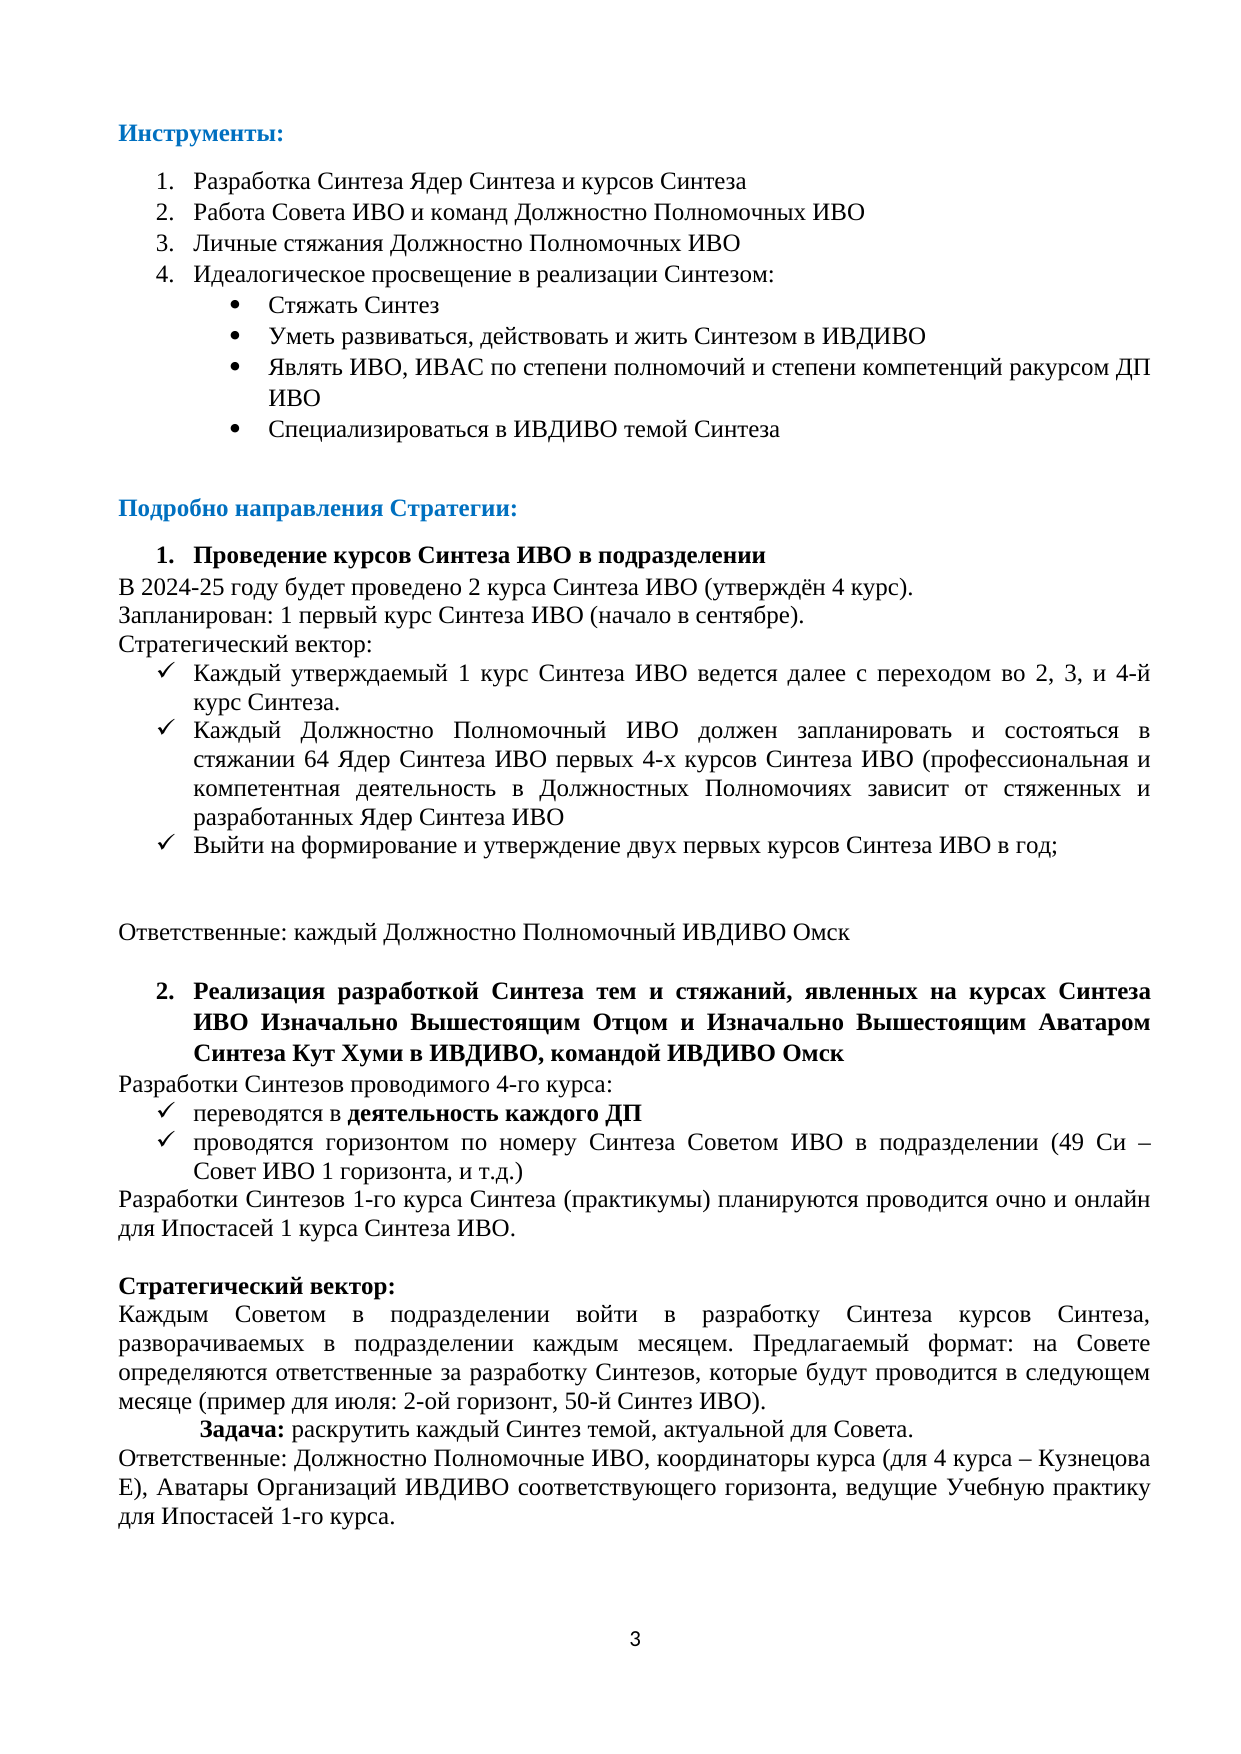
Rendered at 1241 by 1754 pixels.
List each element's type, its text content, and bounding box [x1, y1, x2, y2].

list Выйти на формирование и утверждение двух первых курсов Синтеза ИВО в год; [156, 830, 1152, 859]
text Ответственные: Должностно Полномочные ИВО, координаторы курса (для 4 курса – Кузнецова Е), Аватары Организаций ИВДИВО соответствующего горизонта, ведущие Учебную практику для Ипостасей 1-го курса. [118, 1443, 1152, 1529]
list Работа Совета ИВО и команд Должностно Полномочных ИВО [156, 197, 1152, 226]
list Уметь развиваться, действовать и жить Синтезом в ИВДИВО [231, 321, 1152, 350]
list Стяжать Синтез [231, 290, 1152, 319]
list Идеалогическое просвещение в реализации Синтезом: [156, 259, 1152, 288]
list Личные стяжания Должностно Полномочных ИВО [156, 228, 1152, 257]
list Реализация разработкой Синтеза тем и стяжаний, явленных на курсах Синтеза ИВО Изначально Вышестоящим Отцом и Изначально Вышестоящим Аватаром Синтеза Кут Хуми в ИВДИВО, командой ИВДИВО Омск [156, 976, 1152, 1067]
text Задача: раскрутить каждый Синтез темой, актуальной для Совета. [193, 1414, 1152, 1443]
text Стратегический вектор: [118, 629, 1152, 658]
list Специализироваться в ИВДИВО темой Синтеза [231, 414, 1152, 443]
text Ответственные: каждый Должностно Полномочный ИВДИВО Омск [118, 917, 1152, 945]
text Стратегический вектор: [118, 1271, 1152, 1299]
text Инструменты: [118, 118, 1152, 147]
list Разработка Синтеза Ядер Синтеза и курсов Синтеза [156, 166, 1152, 194]
list переводятся в деятельность каждого ДП [156, 1098, 1152, 1127]
list Являть ИВО, ИВАС по степени полномочий и степени компетенций ракурсом ДП ИВО [231, 352, 1152, 412]
text Подробно направления Стратегии: [118, 493, 1152, 522]
text Разработки Синтезов 1-го курса Синтеза (практикумы) планируются проводится очно и онлайн для Ипостасей 1 курса Синтеза ИВО. [118, 1184, 1152, 1242]
list Каждый утверждаемый 1 курс Синтеза ИВО ведется далее с переходом во 2, 3, и 4-й курс Синтеза. [156, 658, 1152, 715]
text Каждым Советом в подразделении войти в разработку Синтеза курсов Синтеза, разворачиваемых в подразделении каждым месяцем. Предлагаемый формат: на Совете определяются ответственные за разработку Синтезов, которые будут проводится в следующем месяце (пример для июля: 2-ой горизонт, 50-й Синтез ИВО). [118, 1299, 1152, 1414]
text Запланирован: 1 первый курс Синтеза ИВО (начало в сентябре). [118, 600, 1152, 629]
text Разработки Синтезов проводимого 4-го курса: [118, 1069, 1152, 1098]
list Проведение курсов Синтеза ИВО в подразделении [156, 541, 1152, 569]
list Каждый Должностно Полномочный ИВО должен запланировать и состояться в стяжании 64 Ядер Синтеза ИВО первых 4-х курсов Синтеза ИВО (профессиональная и компетентная деятельность в Должностных Полномочиях зависит от стяженных и разработанных Ядер Синтеза ИВО [156, 715, 1152, 830]
list проводятся горизонтом по номеру Синтеза Советом ИВО в подразделении (49 Си – Совет ИВО 1 горизонта, и т.д.) [156, 1127, 1152, 1184]
text В 2024-25 году будет проведено 2 курса Синтеза ИВО (утверждён 4 курс). [118, 572, 1152, 600]
